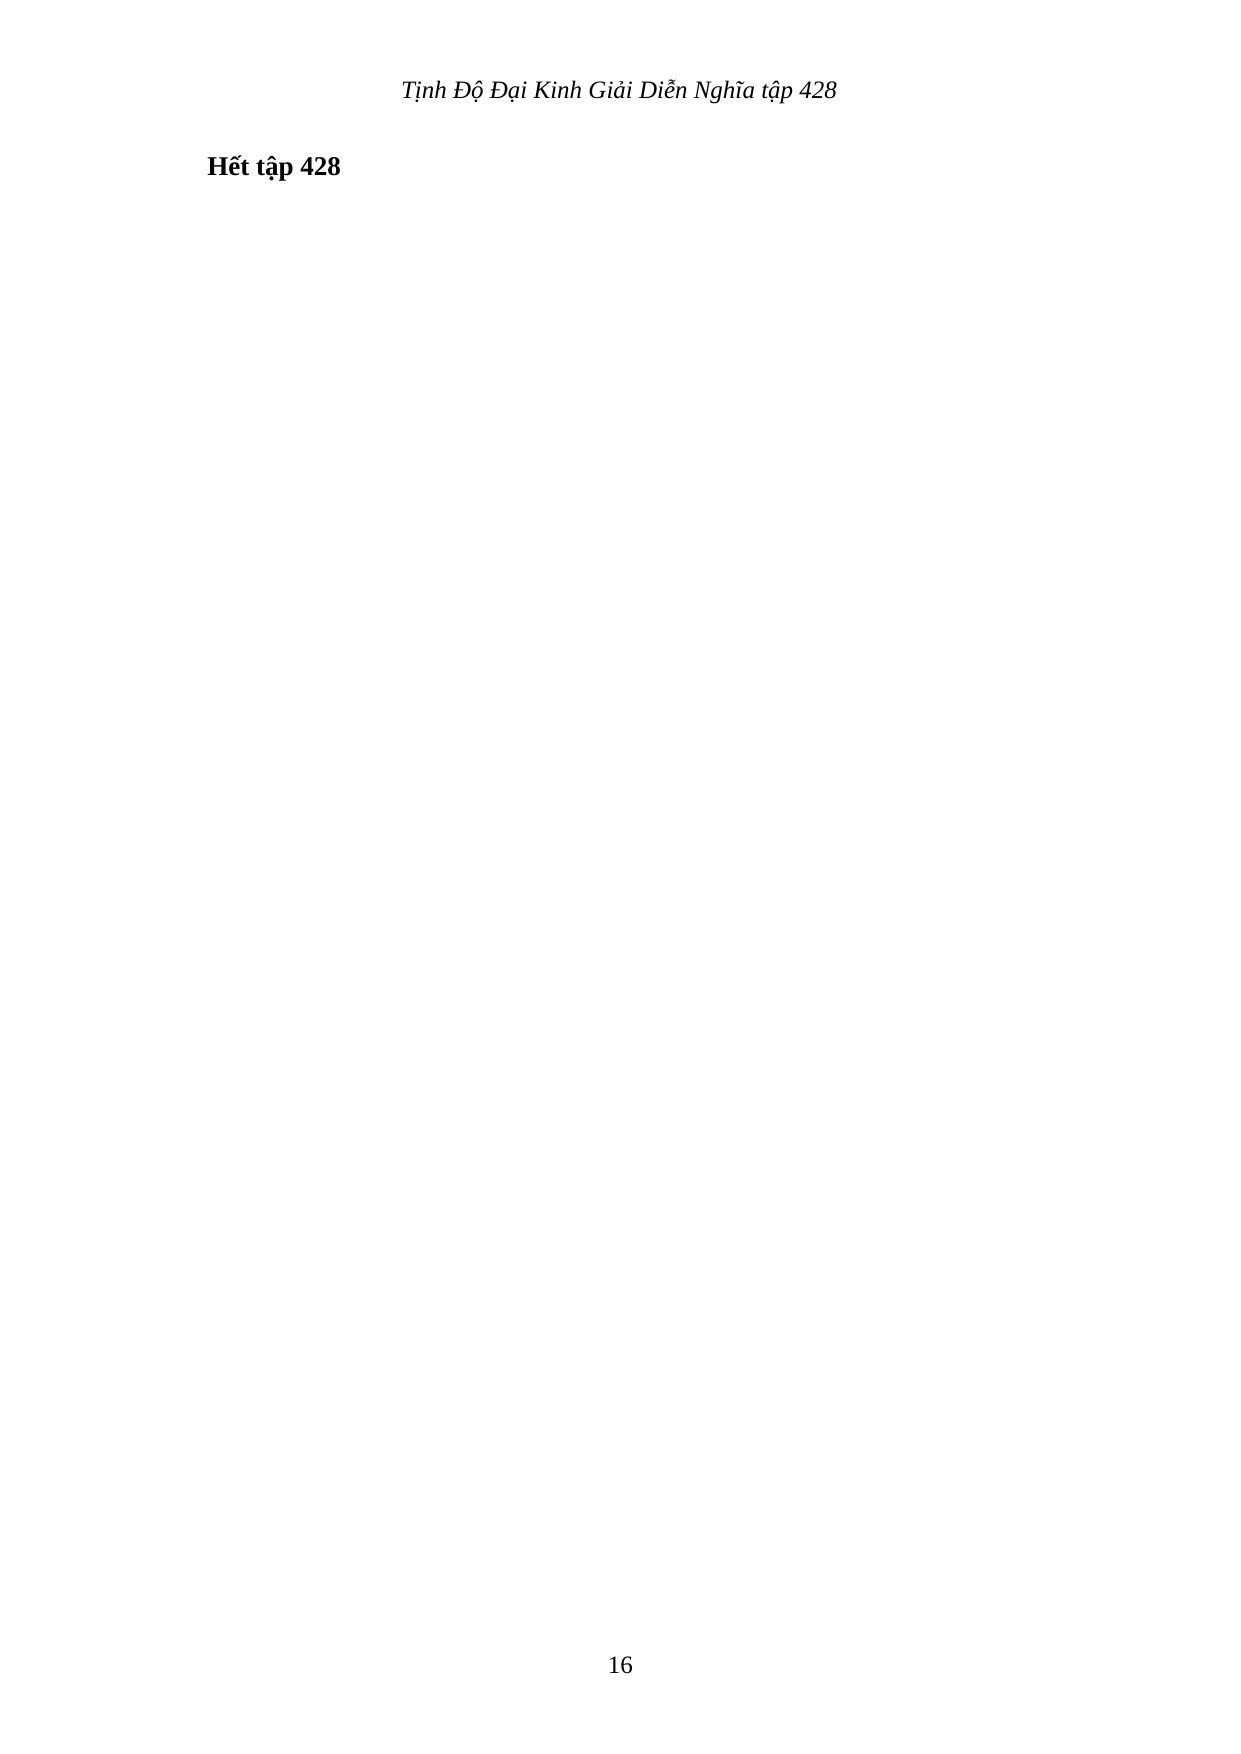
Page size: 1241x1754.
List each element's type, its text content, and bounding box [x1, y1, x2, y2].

text Hết tập 428 [150, 150, 1090, 181]
